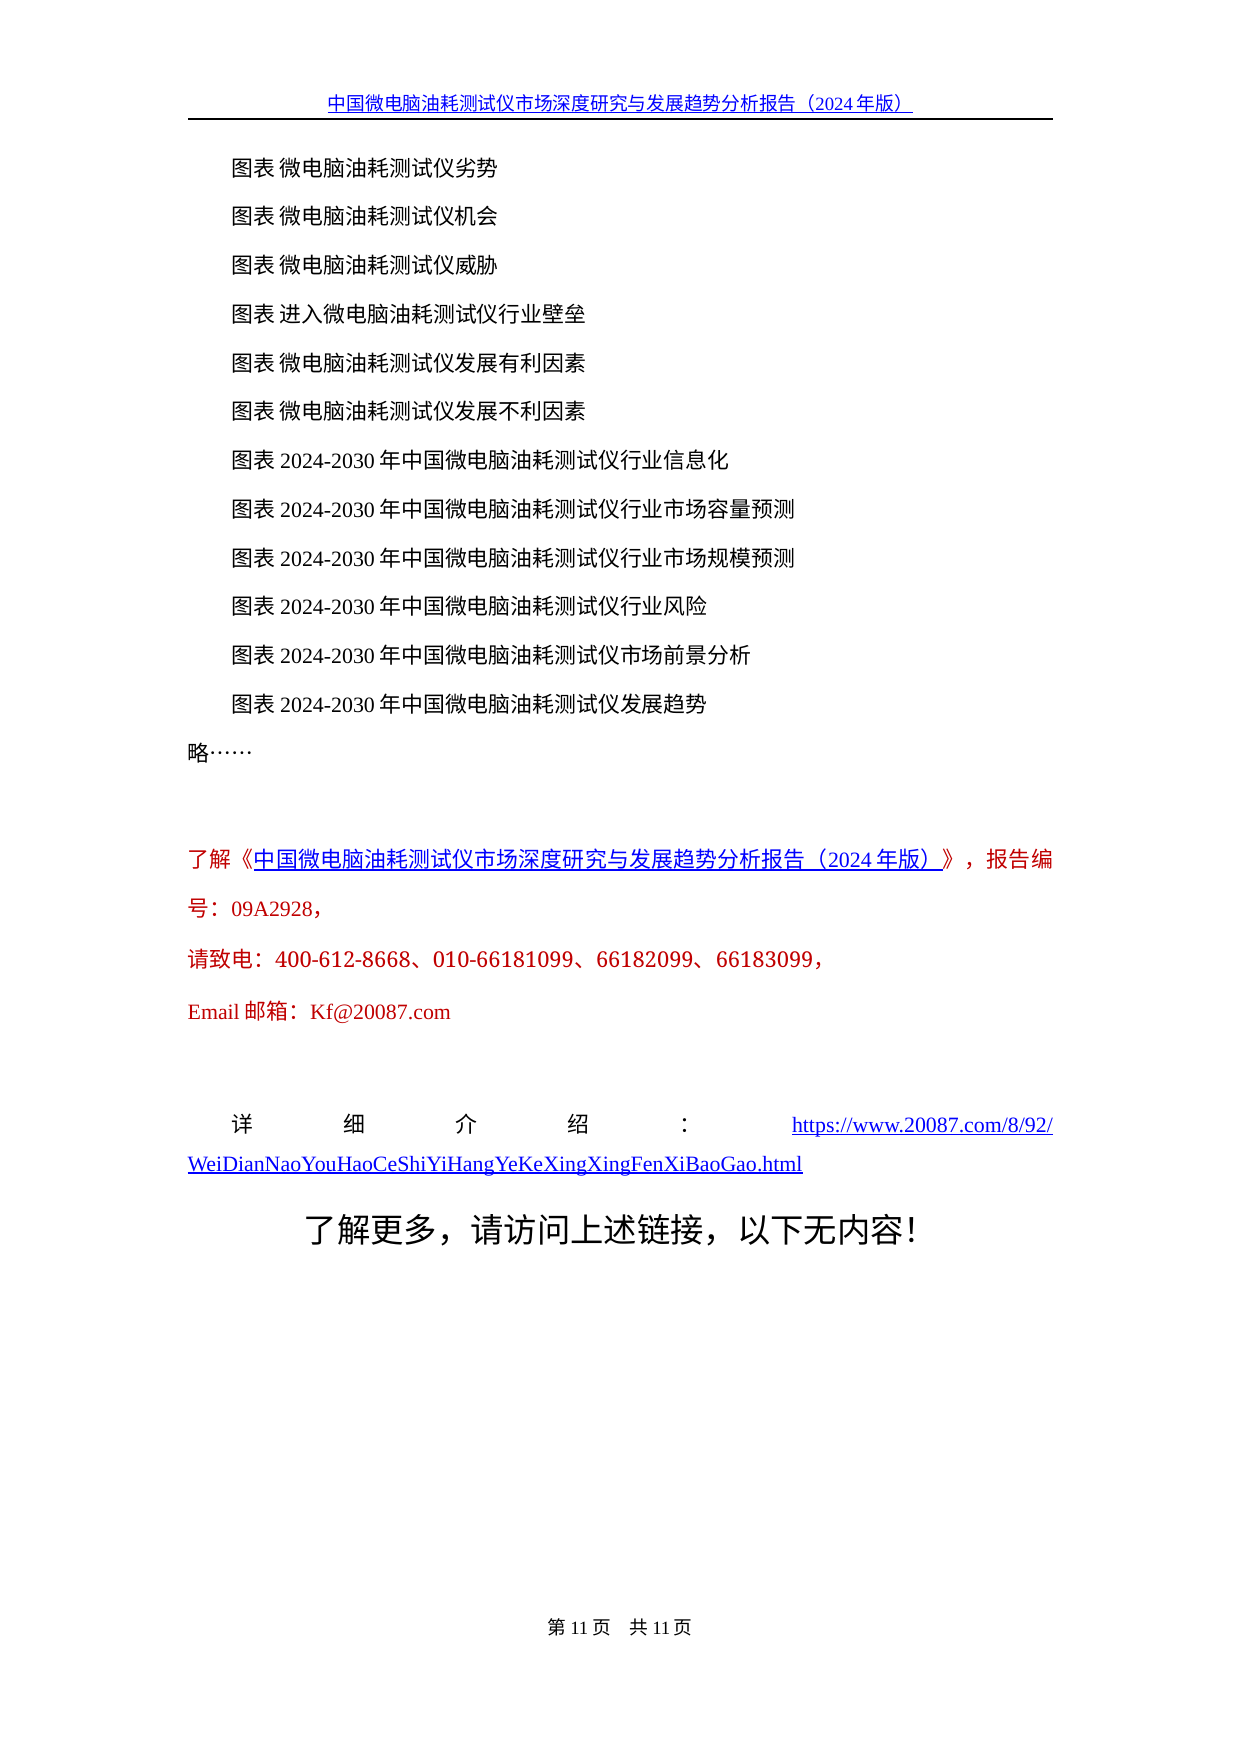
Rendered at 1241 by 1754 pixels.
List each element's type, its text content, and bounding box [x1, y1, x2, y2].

title 了解更多，请访问上述链接，以下无内容！ [187, 1195, 1053, 1260]
text 了解《中国微电脑油耗测试仪市场深度研究与发展趋势分析报告（2024年版）》，报告编号：09A2928， [187, 842, 1053, 923]
text Email邮箱：Kf@20087.com [187, 993, 1053, 1026]
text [187, 150, 1053, 768]
text 详细介绍：https://www.20087.com/8/92/WeiDianNaoYouHaoCeShiYiHangYeKeXingXingFenXiBaoGao.html [187, 1106, 1053, 1179]
text 请致电：400-612-8668、010-66181099、66182099、66183099， [187, 942, 1053, 974]
